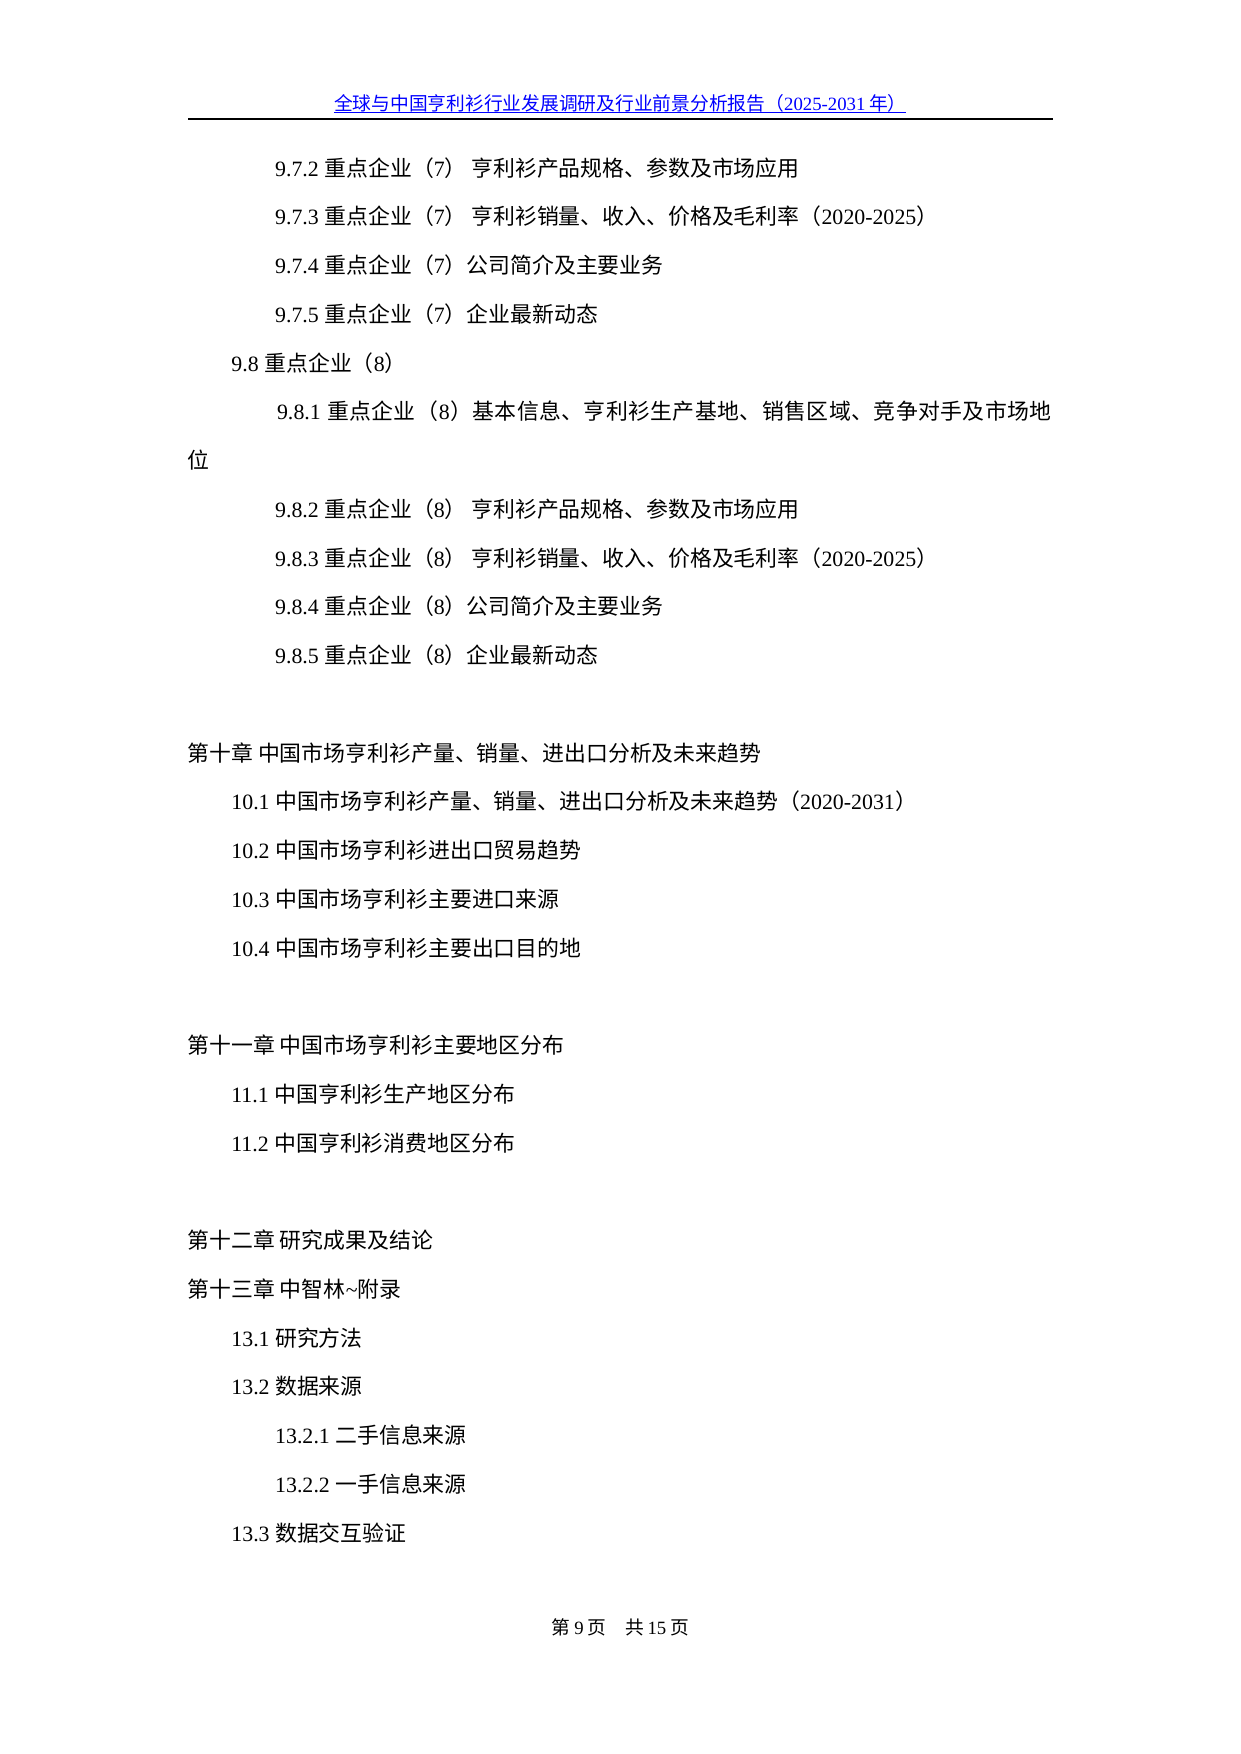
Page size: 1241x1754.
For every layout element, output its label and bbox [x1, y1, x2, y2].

text [187, 150, 1053, 1548]
